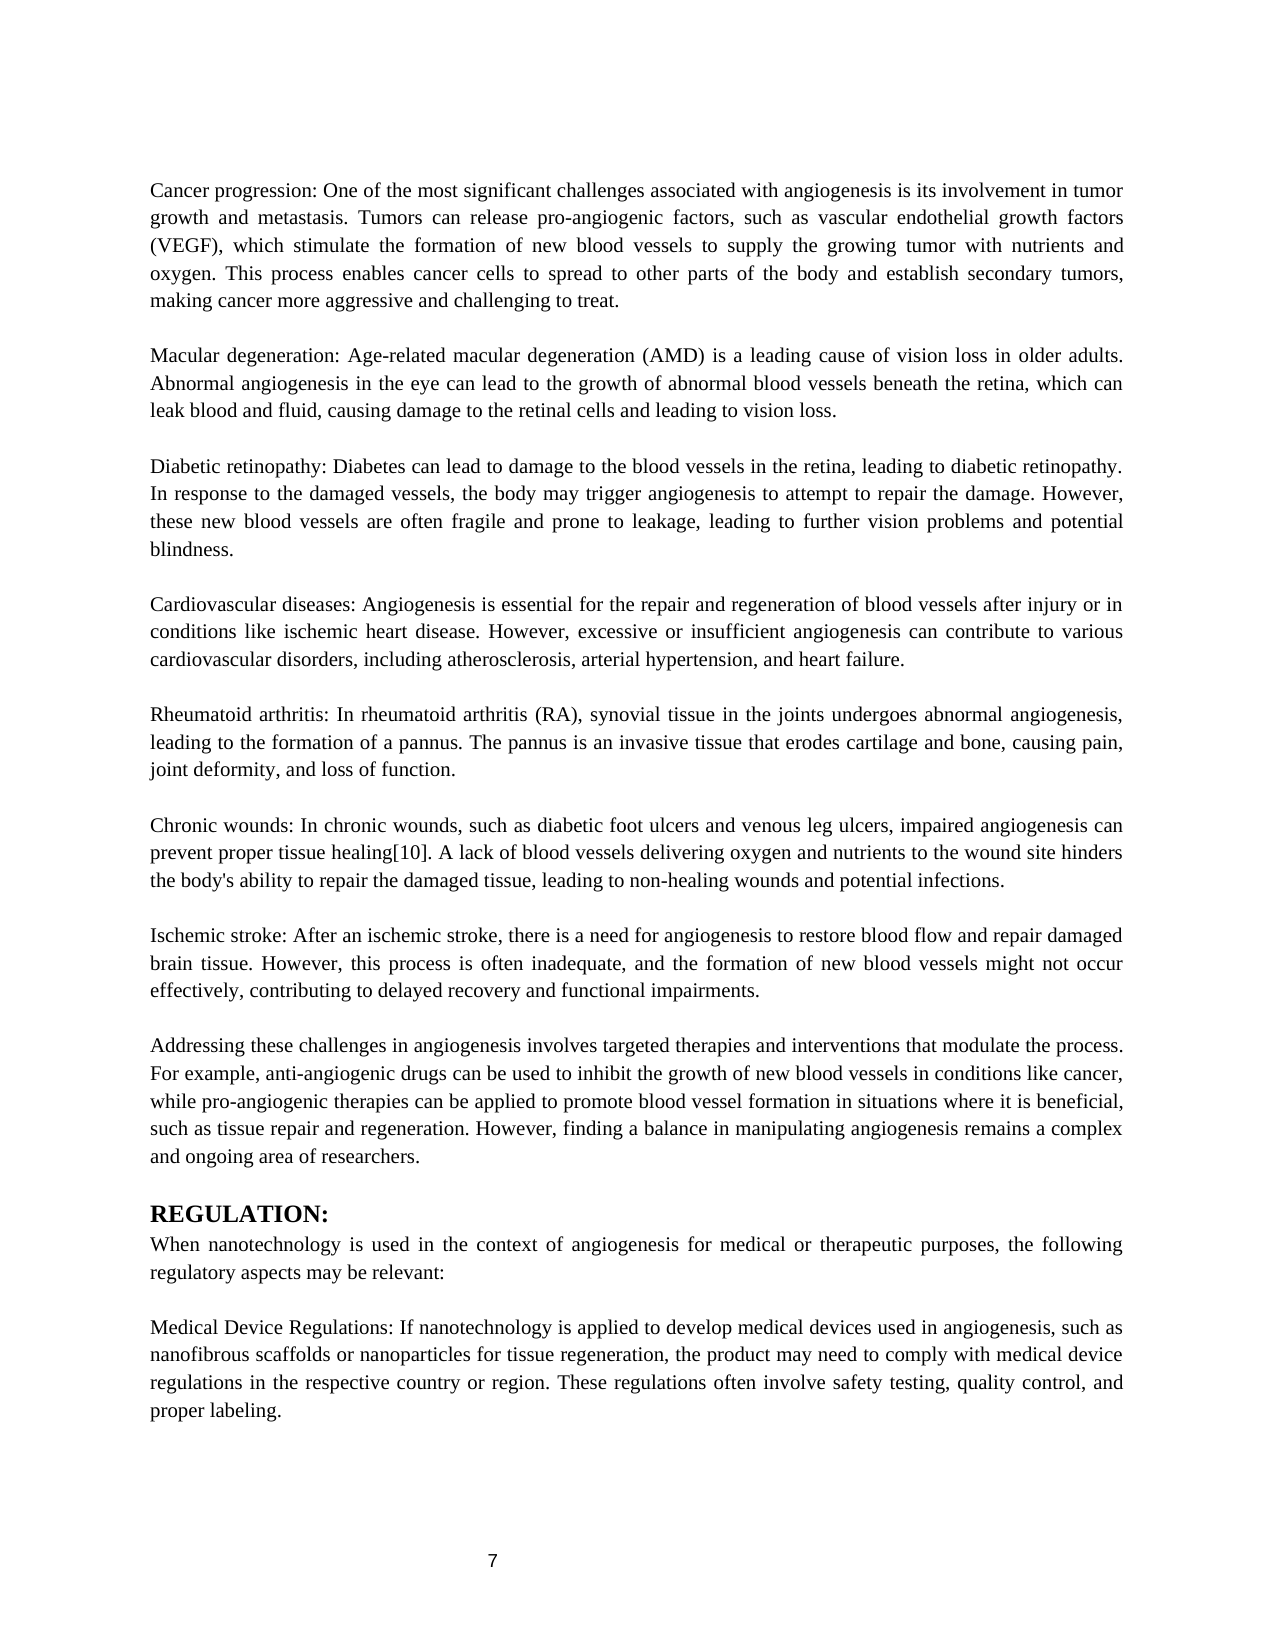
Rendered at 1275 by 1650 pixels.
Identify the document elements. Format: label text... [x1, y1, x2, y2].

text Rheumatoid arthritis: In rheumatoid arthritis (RA), synovial tissue in the joints undergoes abnormal angiogenesis, leading to the formation of a pannus. The pannus is an invasive tissue that erodes cartilage and bone, causing pain, joint deformity, and loss of function. [150, 702, 1125, 781]
text Cancer progression: One of the most significant challenges associated with angiogenesis is its involvement in tumor growth and metastasis. Tumors can release pro-angiogenic factors, such as vascular endothelial growth factors (VEGF), which stimulate the formation of new blood vessels to supply the growing tumor with nutrients and oxygen. This process enables cancer cells to spread to other parts of the body and establish secondary tumors, making cancer more aggressive and challenging to treat. [150, 178, 1125, 312]
text REGULATION: [150, 1199, 1125, 1228]
text Diabetic retinopathy: Diabetes can lead to damage to the blood vessels in the retina, leading to diabetic retinopathy. In response to the damaged vessels, the body may trigger angiogenesis to attempt to repair the damage. However, these new blood vessels are often fragile and prone to leakage, leading to further vision problems and potential blindness. [150, 454, 1125, 561]
text Ischemic stroke: After an ischemic stroke, there is a need for angiogenesis to restore blood flow and repair damaged brain tissue. However, this process is often inadequate, and the formation of new blood vessels might not occur effectively, contributing to delayed recovery and functional impairments. [150, 923, 1125, 1002]
text When nanotechnology is used in the context of angiogenesis for medical or therapeutic purposes, the following regulatory aspects may be relevant: [150, 1232, 1125, 1284]
text Cardiovascular diseases: Angiogenesis is essential for the repair and regeneration of blood vessels after injury or in conditions like ischemic heart disease. However, excessive or insufficient angiogenesis can contribute to various cardiovascular disorders, including atherosclerosis, arterial hypertension, and heart failure. [150, 592, 1125, 671]
text Addressing these challenges in angiogenesis involves targeted therapies and interventions that modulate the process. For example, anti-angiogenic drugs can be used to inhibit the growth of new blood vessels in conditions like cancer, while pro-angiogenic therapies can be applied to promote blood vessel formation in situations where it is beneficial, such as tissue repair and regeneration. However, finding a balance in manipulating angiogenesis remains a complex and ongoing area of researchers. [150, 1033, 1125, 1168]
text Medical Device Regulations: If nanotechnology is applied to develop medical devices used in angiogenesis, such as nanofibrous scaffolds or nanoparticles for tissue regeneration, the product may need to comply with medical device regulations in the respective country or region. These regulations often involve safety testing, quality control, and proper labeling. [150, 1315, 1125, 1422]
text Macular degeneration: Age-related macular degeneration (AMD) is a leading cause of vision loss in older adults. Abnormal angiogenesis in the eye can lead to the growth of abnormal blood vessels beneath the retina, which can leak blood and fluid, causing damage to the retinal cells and leading to vision loss. [150, 343, 1125, 422]
text Chronic wounds: In chronic wounds, such as diabetic foot ulcers and venous leg ulcers, impaired angiogenesis can prevent proper tissue healing[10]. A lack of blood vessels delivering oxygen and nutrients to the wound site hinders the body's ability to repair the damaged tissue, leading to non-healing wounds and potential infections. [150, 812, 1125, 892]
